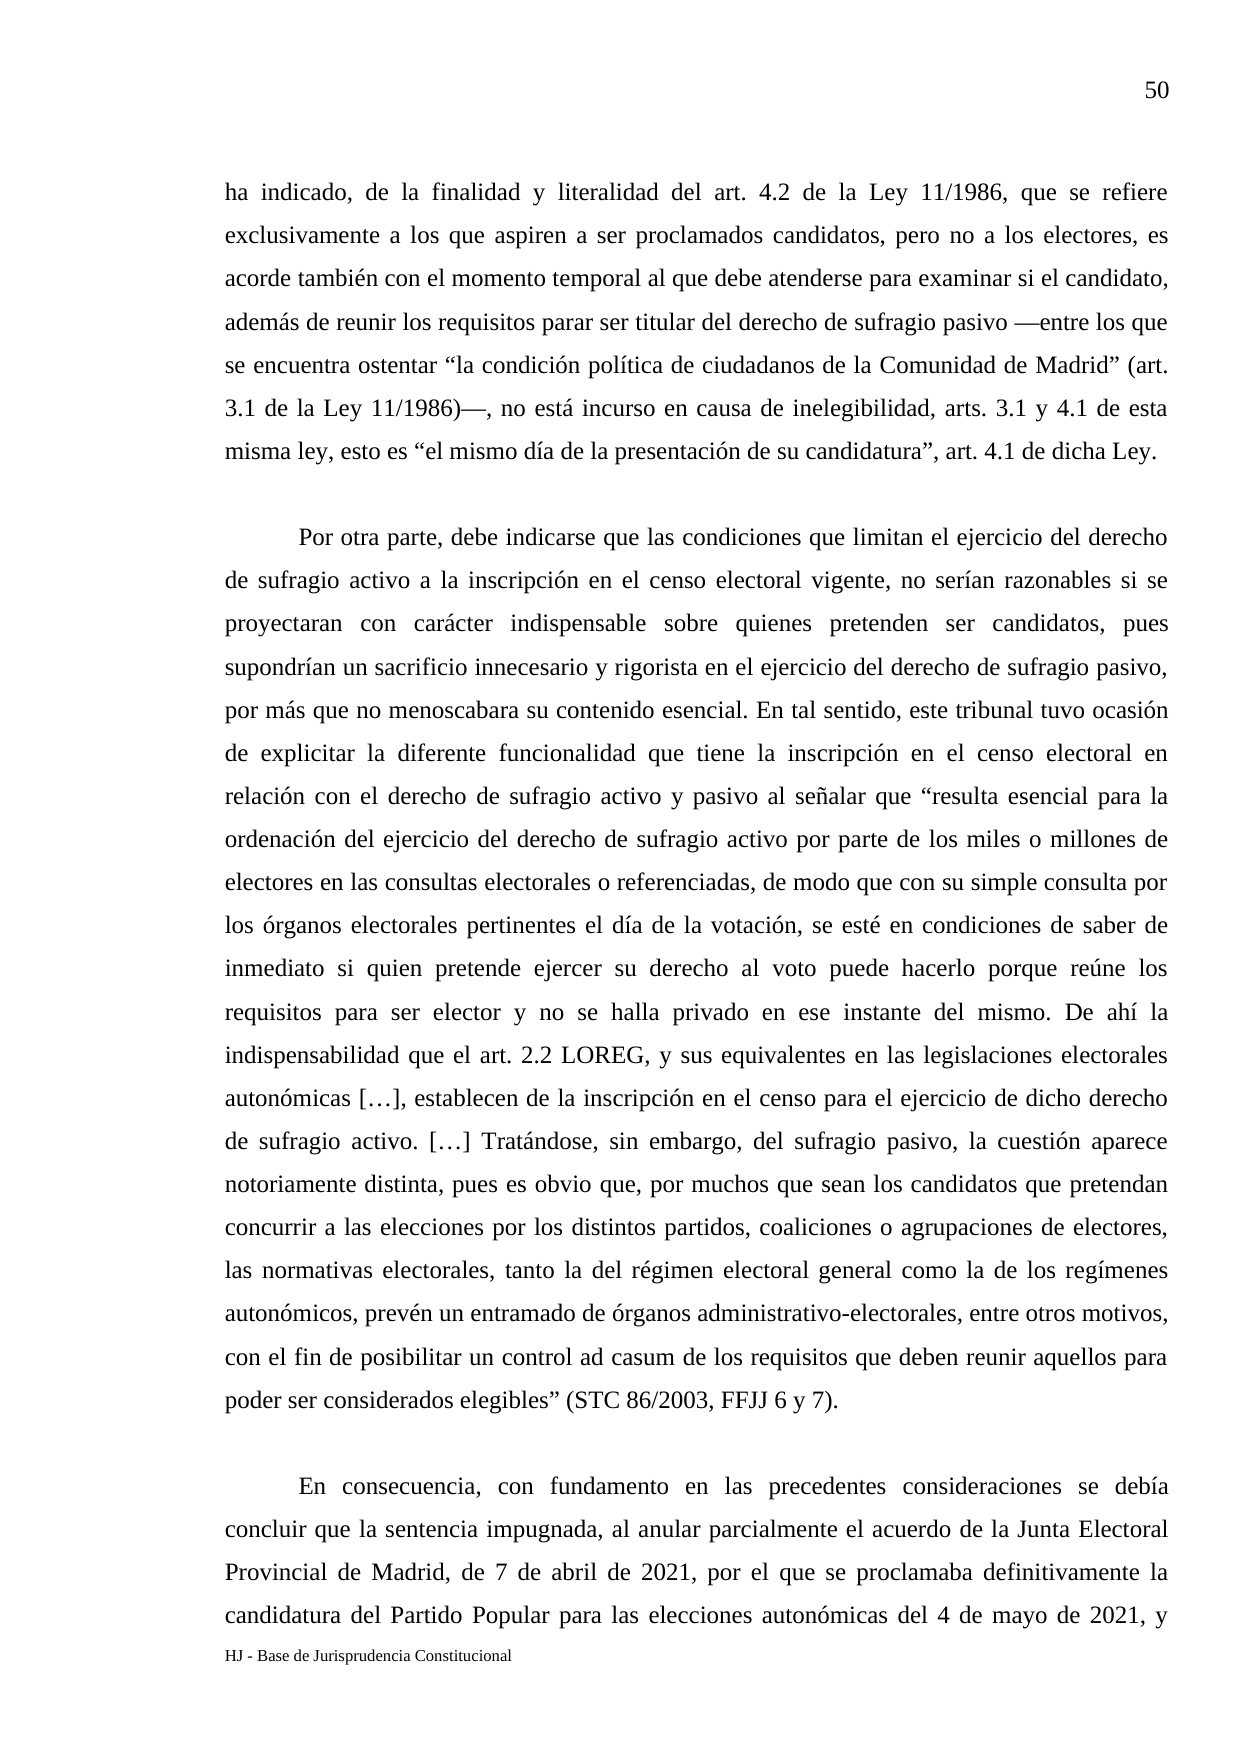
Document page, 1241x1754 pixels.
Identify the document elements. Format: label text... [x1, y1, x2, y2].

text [224, 1471, 1169, 1629]
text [224, 177, 1169, 465]
text Por otra parte, debe indicarse que las condiciones que limitan el ejercicio del derecho de sufragio activo a la inscripción en el censo electoral vigente, no serían razonables si se proyectaran con carácter indispensable sobre quienes pretenden ser candidatos, pues supondrían un sacrificio innecesario y rigorista en el ejercicio del derecho de sufragio pasivo, por más que no menoscabara su contenido esencial. En tal sentido, este tribunal tuvo ocasión de explicitar la diferente funcionalidad que tiene la inscripción en el censo electoral en relación con el derecho de sufragio activo y pasivo al señalar que “resulta esencial para la ordenación del ejercicio del derecho de sufragio activo por parte de los miles o millones de electores en las consultas electorales o referenciadas, de modo que con su simple consulta por los órganos electorales pertinentes el día de la votación, se esté en condiciones de saber de inmediato si quien pretende ejercer su derecho al voto puede hacerlo porque reúne los requisitos para ser elector y no se halla privado en ese instante del mismo. De ahí la indispensabilidad que el art. 2.2 LOREG, y sus equivalentes en las legislaciones electorales autonómicas […], establecen de la inscripción en el censo para el ejercicio de dicho derecho de sufragio activo. […] Tratándose, sin embargo, del sufragio pasivo, la cuestión aparece notoriamente distinta, pues es obvio que, por muchos que sean los candidatos que pretendan concurrir a las elecciones por los distintos partidos, coaliciones o agrupaciones de electores, las normativas electorales, tanto la del régimen electoral general como la de los regímenes autonómicos, prevén un entramado de órganos administrativo-electorales, entre otros motivos, con el fin de posibilitar un control ad casum de los requisitos que deben reunir aquellos para poder ser considerados elegibles” (STC 86/2003, FFJJ 6 y 7). [224, 522, 1169, 1413]
